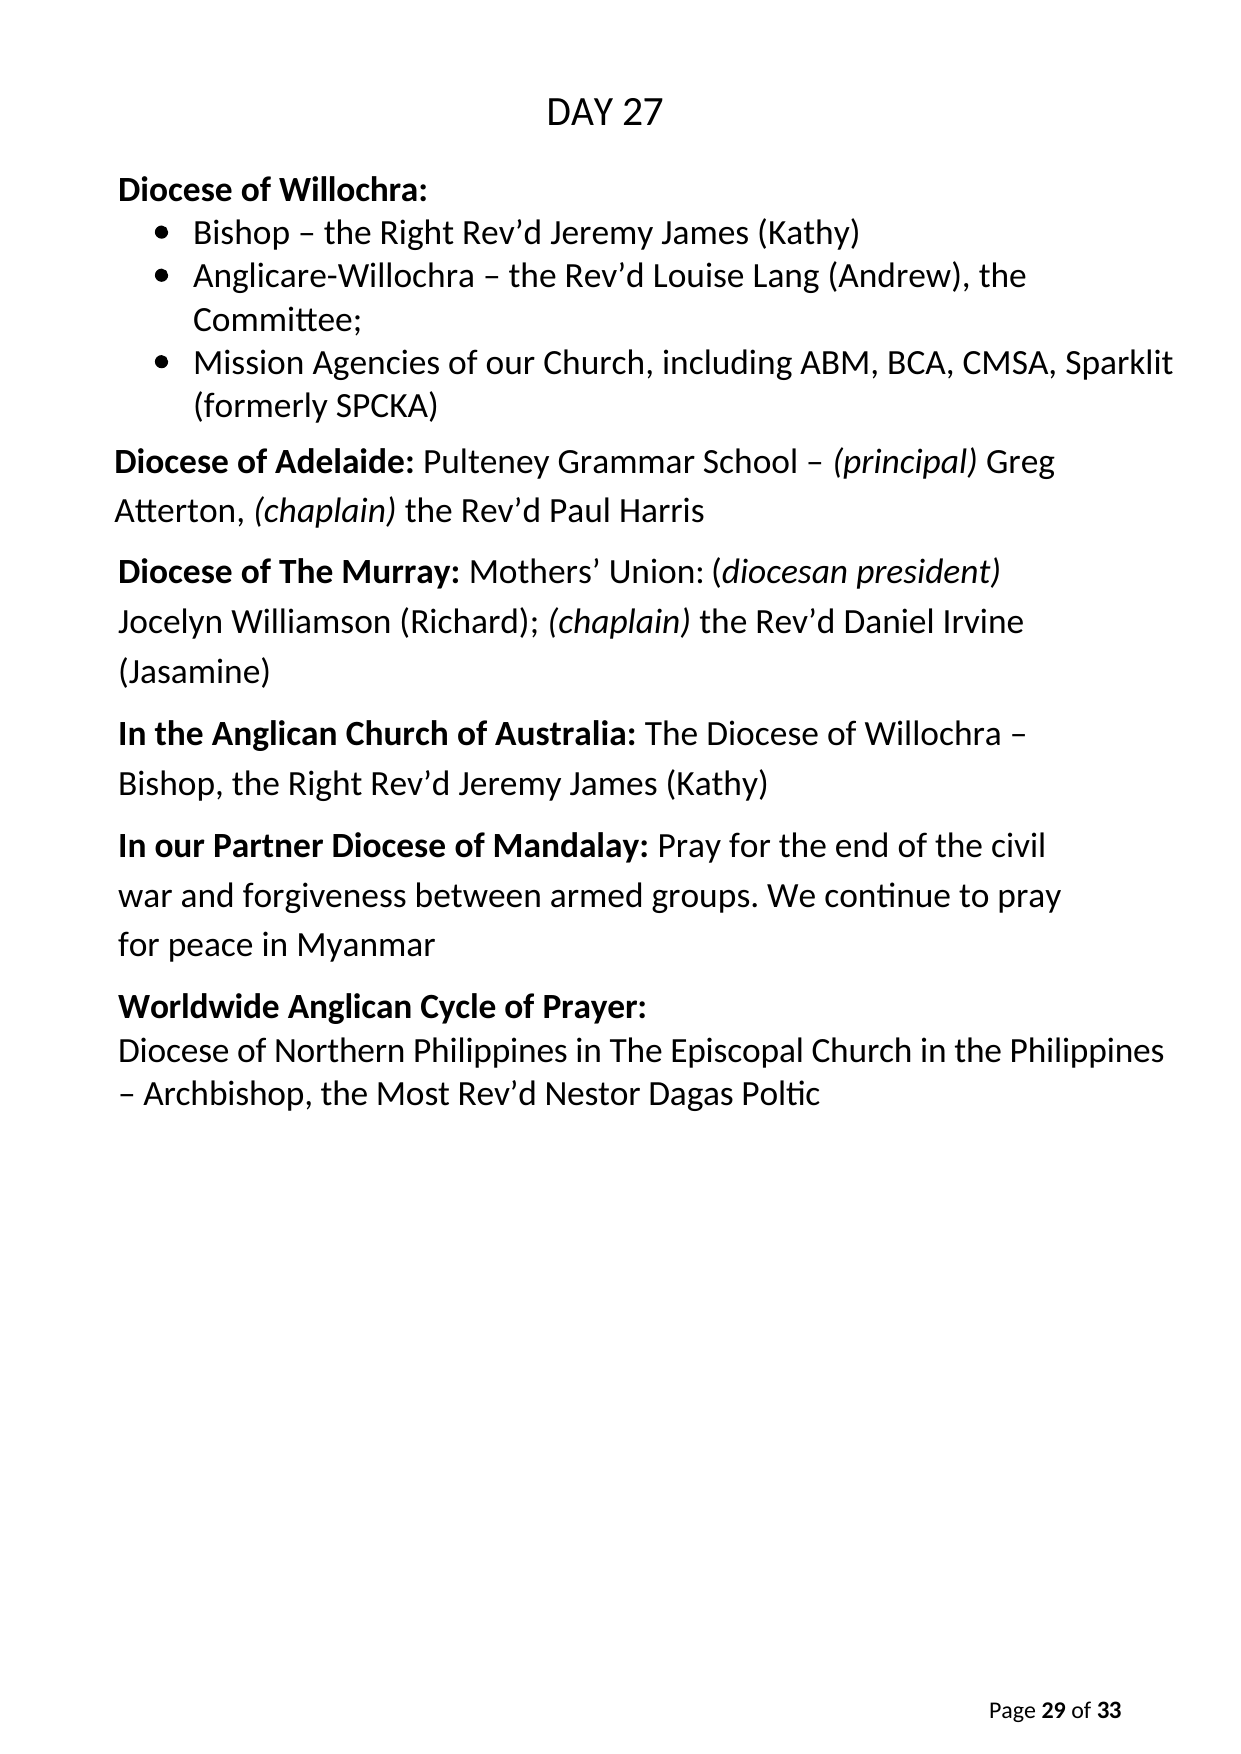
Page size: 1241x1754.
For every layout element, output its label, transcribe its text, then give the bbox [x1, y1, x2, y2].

text DAY 27 [106, 85, 1104, 136]
text Diocese of Willochra: [118, 167, 1186, 210]
text In the Anglican Church of Australia: The Diocese of Willochra – Bishop, the Right Rev’d Jeremy James (Kathy) [118, 711, 1105, 804]
list Mission Agencies of our Church, including ABM, BCA, CMSA, Sparklit (formerly SPCKA) [155, 340, 1186, 426]
text Diocese of The Murray: Mothers’ Union: (diocesan president) Jocelyn Williamson (Richard); (chaplain) the Rev’d Daniel Irvine (Jasamine) [118, 549, 1105, 692]
text Worldwide Anglican Cycle of Prayer: Diocese of Northern Philippines in The Episcopal Church in the Philippines – Archbishop, the Most Rev’d Nestor Dagas Poltic [118, 984, 1186, 1114]
text In our Partner Diocese of Mandalay: Pray for the end of the civil war and forgiveness between armed groups. We continue to pray for peace in Myanmar [118, 823, 1105, 966]
list Anglicare-Willochra – the Rev’d Louise Lang (Andrew), the Committee; [155, 253, 1186, 340]
list Bishop – the Right Rev’d Jeremy James (Kathy) [155, 210, 1186, 253]
text Diocese of Adelaide: Pulteney Grammar School – (principal) Greg Atterton, (chaplain) the Rev’d Paul Harris [114, 439, 1105, 531]
